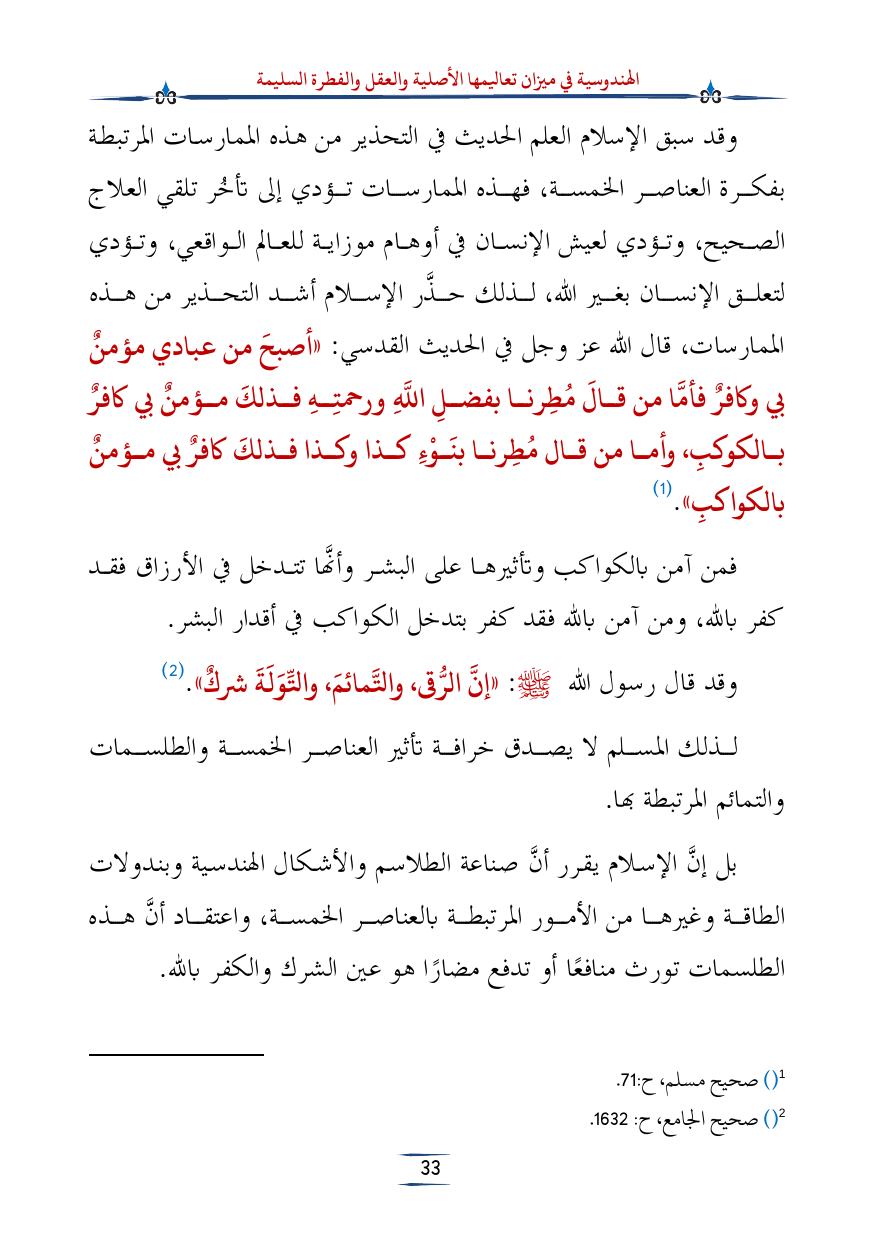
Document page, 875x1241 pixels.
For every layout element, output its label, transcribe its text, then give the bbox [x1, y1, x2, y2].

text لذلك المسلم لا يصدق خرافة تأثير العناصر الخمسة والطلسمات والتمائم المرتبطة بها. [89, 716, 785, 820]
text وقد قال رسول الله ﷺ: «إنَّ الرُّقى، والتَّمائمَ، والتِّوَلَةَ شركٌ».() [89, 651, 785, 703]
picture [396, 1153, 450, 1187]
text وقد سبق الإسلام العلم الحديث في التحذير من هذه الممارسات المرتبطة بفكرة العناصر الخمسة، فهذه الممارسات تؤدي إلى تأخُر تلقي العلاج الصحيح، وتؤدي لعيش الإنسان في أوهام موزاية للعالم الواقعي، وتؤدي لتعلق الإنسان بغير الله، لذلك حذَّر الإسلام أشد التحذير من هذه الممارسات، قال الله عز وجل في الحديث القدسي: «أصبحَ من عبادي مؤمنٌ بي وكافرٌ فأمَّا من قالَ مُطِرنا بفضلِ اللَّهِ ورحمتِهِ فذلكَ مؤمنٌ بي كافرٌ بالكوكبِ، وأما من قال مُطِرنا بنَوْءِ كذا وكذا فذلكَ كافرٌ بي مؤمنٌ بالكواكبِ».() [89, 106, 785, 522]
text فمن آمن بالكواكب وتأثيرها على البشر وأنَّها تتدخل في الأرزاق فقد كفر بالله، ومن آمن بالله فقد كفر بتدخل الكواكب في أقدار البشر. [89, 534, 785, 638]
picture [88, 72, 788, 106]
text بل إنَّ الإسلام يقرر أنَّ صناعة الطلاسم والأشكال الهندسية وبندولات الطاقة وغيرها من الأمور المرتبطة بالعناصر الخمسة، واعتقاد أنَّ هذه الطلسمات تورث منافعًا أو تدفع مضارًا هو عين الشرك والكفر بالله. [89, 832, 785, 988]
